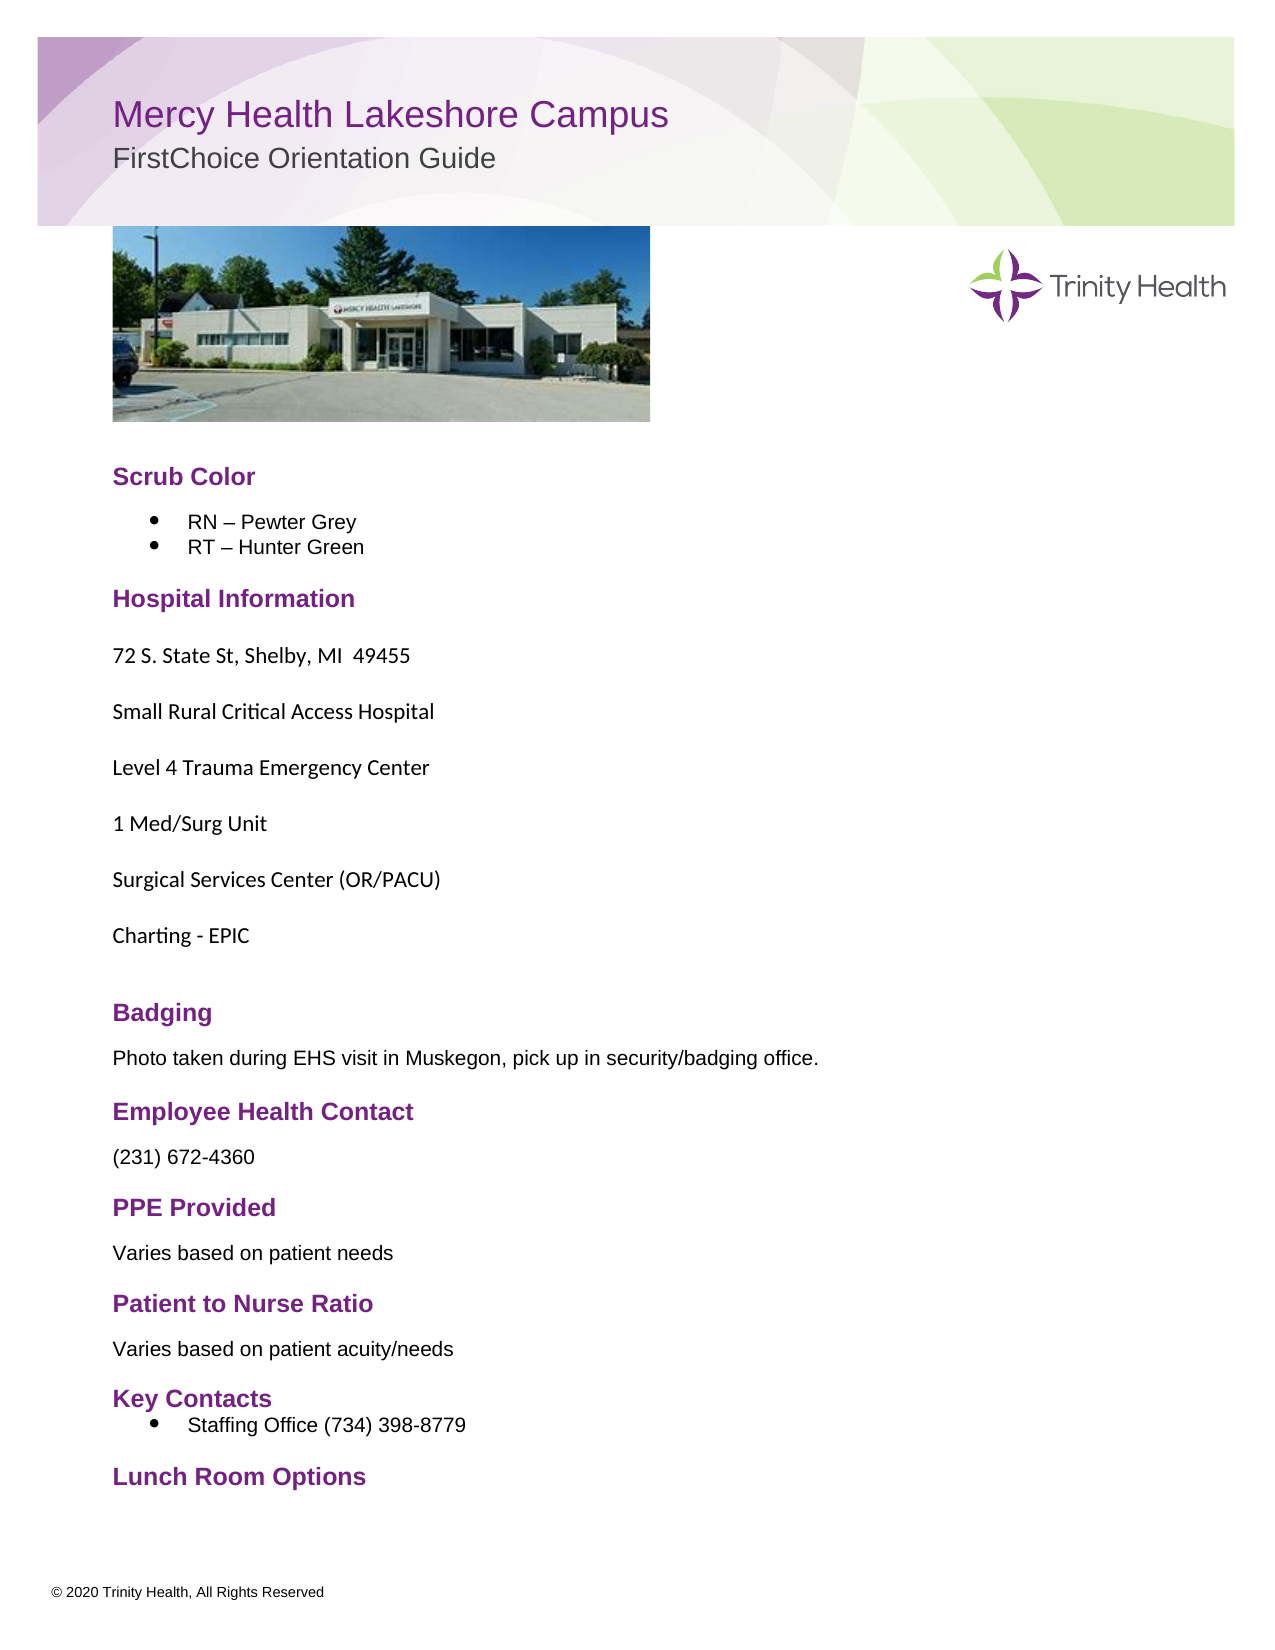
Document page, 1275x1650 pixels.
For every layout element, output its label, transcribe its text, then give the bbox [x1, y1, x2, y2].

text 72 S. State St, Shelby, MI 49455 [112, 641, 1162, 669]
text Photo taken during EHS visit in Muskegon, pick up in security/badging office. [112, 1046, 1162, 1069]
text Key Contacts [112, 1384, 1162, 1413]
text Surgical Services Center (OR/PACU) [112, 866, 1162, 894]
text Small Rural Critical Access Hospital [112, 697, 1162, 726]
text Hospital Information [112, 584, 1162, 613]
list RN – Pewter Grey [150, 510, 1162, 535]
text Employee Health Contact [112, 1097, 1162, 1126]
list RT – Hunter Green [150, 535, 1162, 560]
text 1 Med/Surg Unit [112, 809, 1162, 838]
text Scrub Color [112, 462, 1162, 491]
text Varies based on patient acuity/needs [112, 1337, 1162, 1361]
picture [37, 37, 1235, 422]
text Patient to Nurse Ratio [112, 1289, 1162, 1317]
list Staffing Office (734) 398-8779 [150, 1413, 1162, 1438]
text Lunch Room Options [112, 1462, 1162, 1491]
text PPE Provided [112, 1193, 1162, 1222]
text (231) 672-4360 [112, 1145, 1162, 1169]
text Badging [112, 998, 1162, 1026]
picture [965, 246, 1230, 327]
text Level 4 Trauma Emergency Center [112, 753, 1162, 782]
text Charting - EPIC [112, 922, 1162, 950]
text Varies based on patient needs [112, 1241, 1162, 1265]
